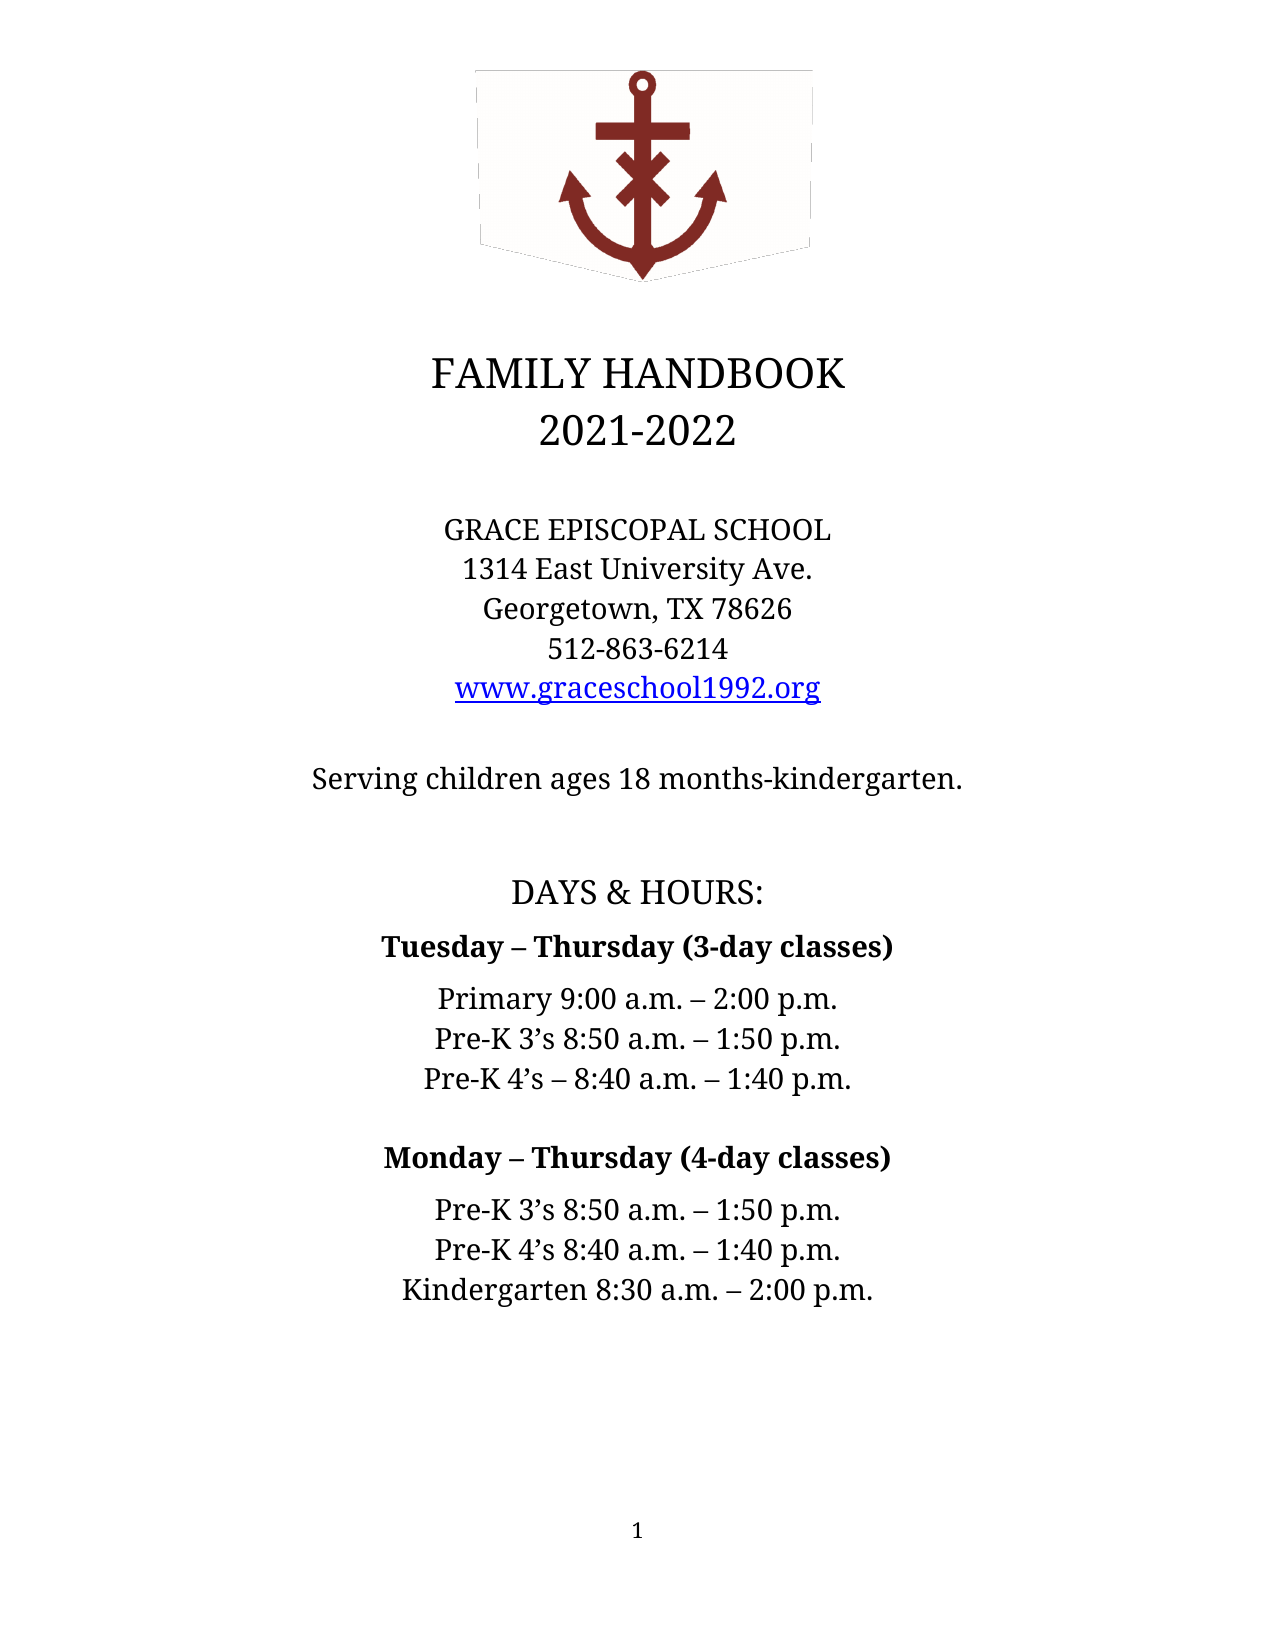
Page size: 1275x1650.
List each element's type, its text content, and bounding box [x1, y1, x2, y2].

picture [475, 70, 813, 282]
text DAYS & HOURS: [150, 868, 1125, 914]
text Tuesday – Thursday (3-day classes) [150, 926, 1125, 966]
text Georgetown, TX 78626 [150, 588, 1125, 628]
text Pre-K 4’s – 8:40 a.m. – 1:40 p.m. [150, 1058, 1125, 1098]
text Serving children ages 18 months-kindergarten. [150, 758, 1125, 798]
text 1314 East University Ave. [150, 549, 1125, 588]
text Kindergarten 8:30 a.m. – 2:00 p.m. [150, 1269, 1125, 1309]
text Pre-K 3’s 8:50 a.m. – 1:50 p.m. [150, 1018, 1125, 1058]
text GRACE EPISCOPAL SCHOOL [150, 509, 1125, 549]
text Monday – Thursday (4-day classes) [150, 1137, 1125, 1177]
text 2021-2022 [150, 401, 1125, 458]
text www.graceschool1992.org [150, 668, 1125, 707]
text Primary 9:00 a.m. – 2:00 p.m. [150, 979, 1125, 1018]
text Pre-K 4’s 8:40 a.m. – 1:40 p.m. [150, 1229, 1125, 1269]
text FAMILY HANDBOOK [150, 344, 1125, 401]
text Pre-K 3’s 8:50 a.m. – 1:50 p.m. [150, 1189, 1125, 1229]
text 512-863-6214 [150, 628, 1125, 668]
